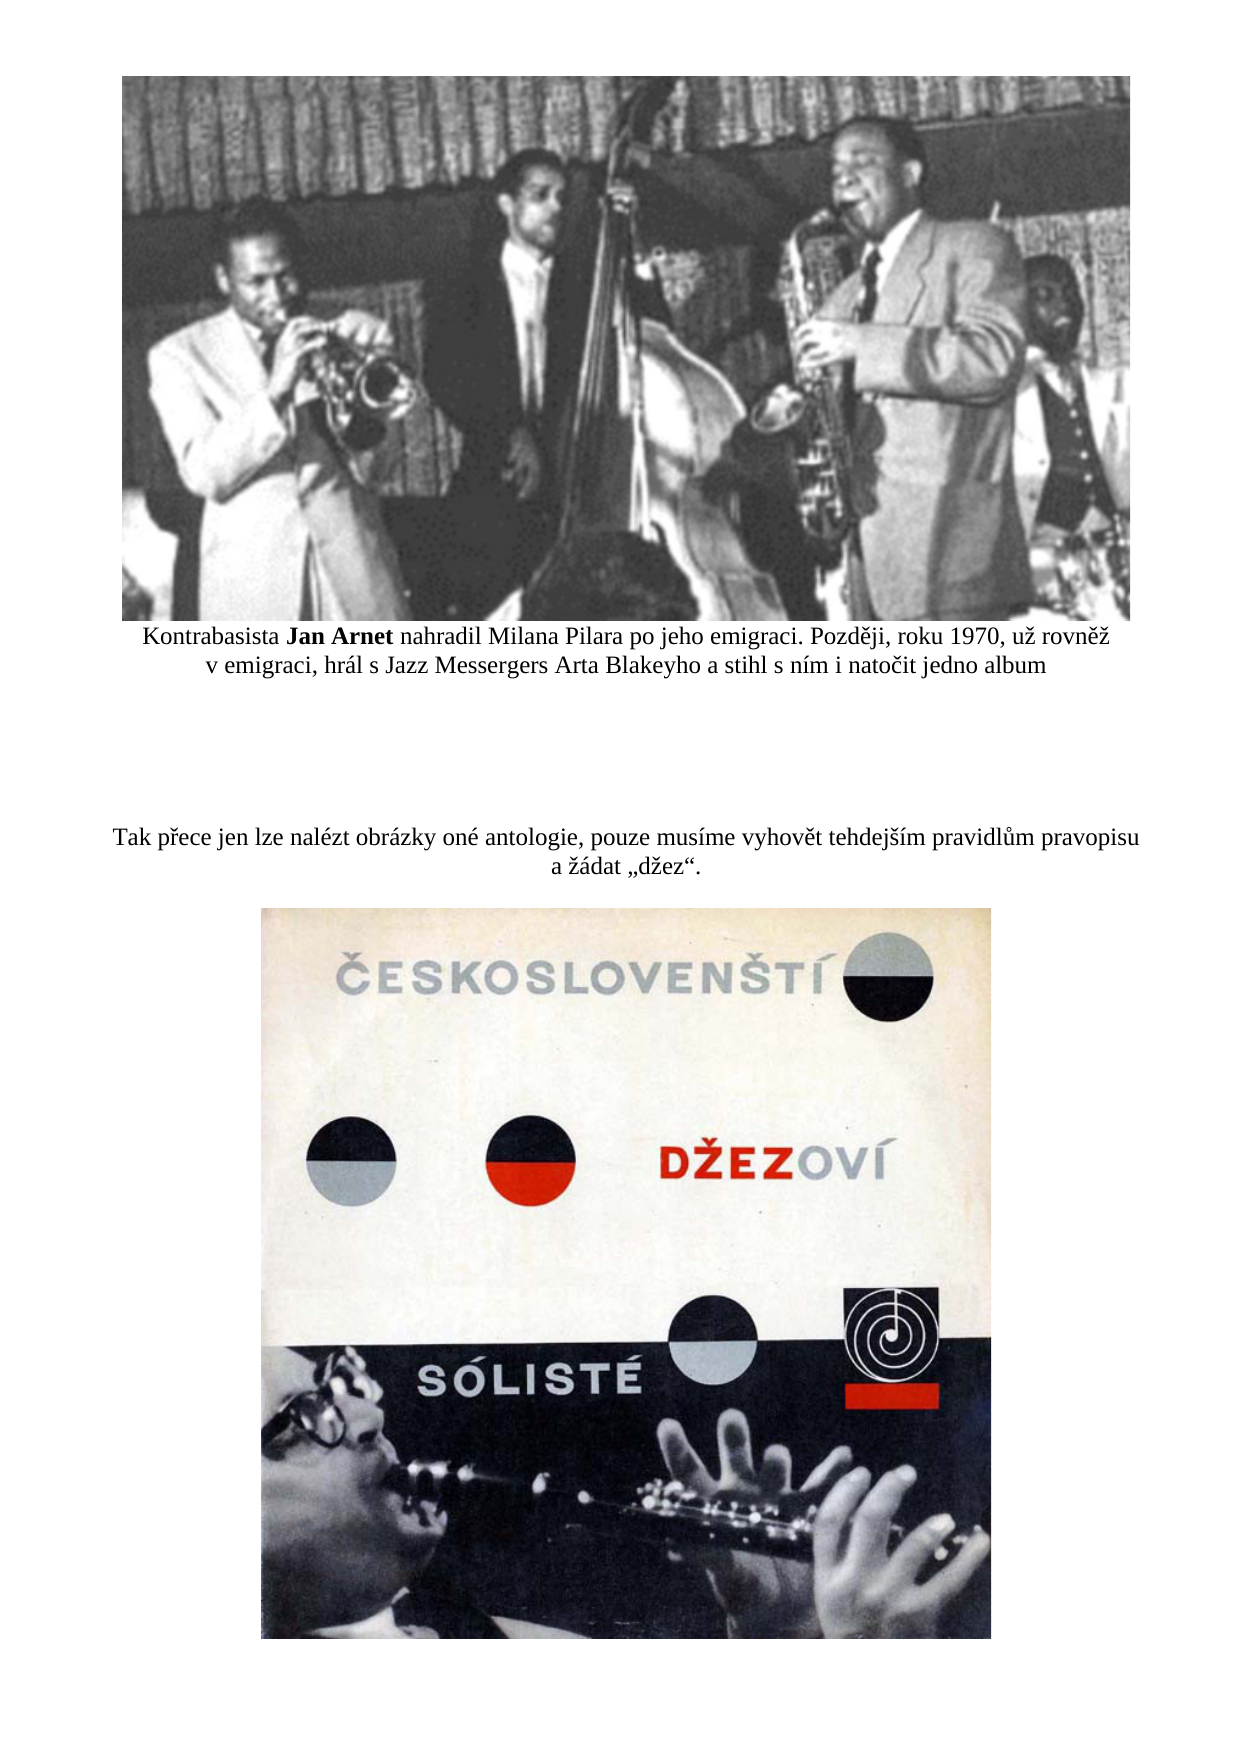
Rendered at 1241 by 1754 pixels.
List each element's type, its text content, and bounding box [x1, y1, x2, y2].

text Tak přece jen lze nalézt obrázky oné antologie, pouze musíme vyhovět tehdejším pravidlům pravopisu a žádat „džez“. [112, 822, 1140, 880]
picture [261, 908, 992, 1639]
text Kontrabasista Jan Arnet nahradil Milana Pilara po jeho emigraci. Později, roku 1970, už rovněž v emigraci, hrál s Jazz Messergers Arta Blakeyho a stihl s ním i natočit jedno album [112, 621, 1140, 678]
picture [122, 76, 1130, 621]
